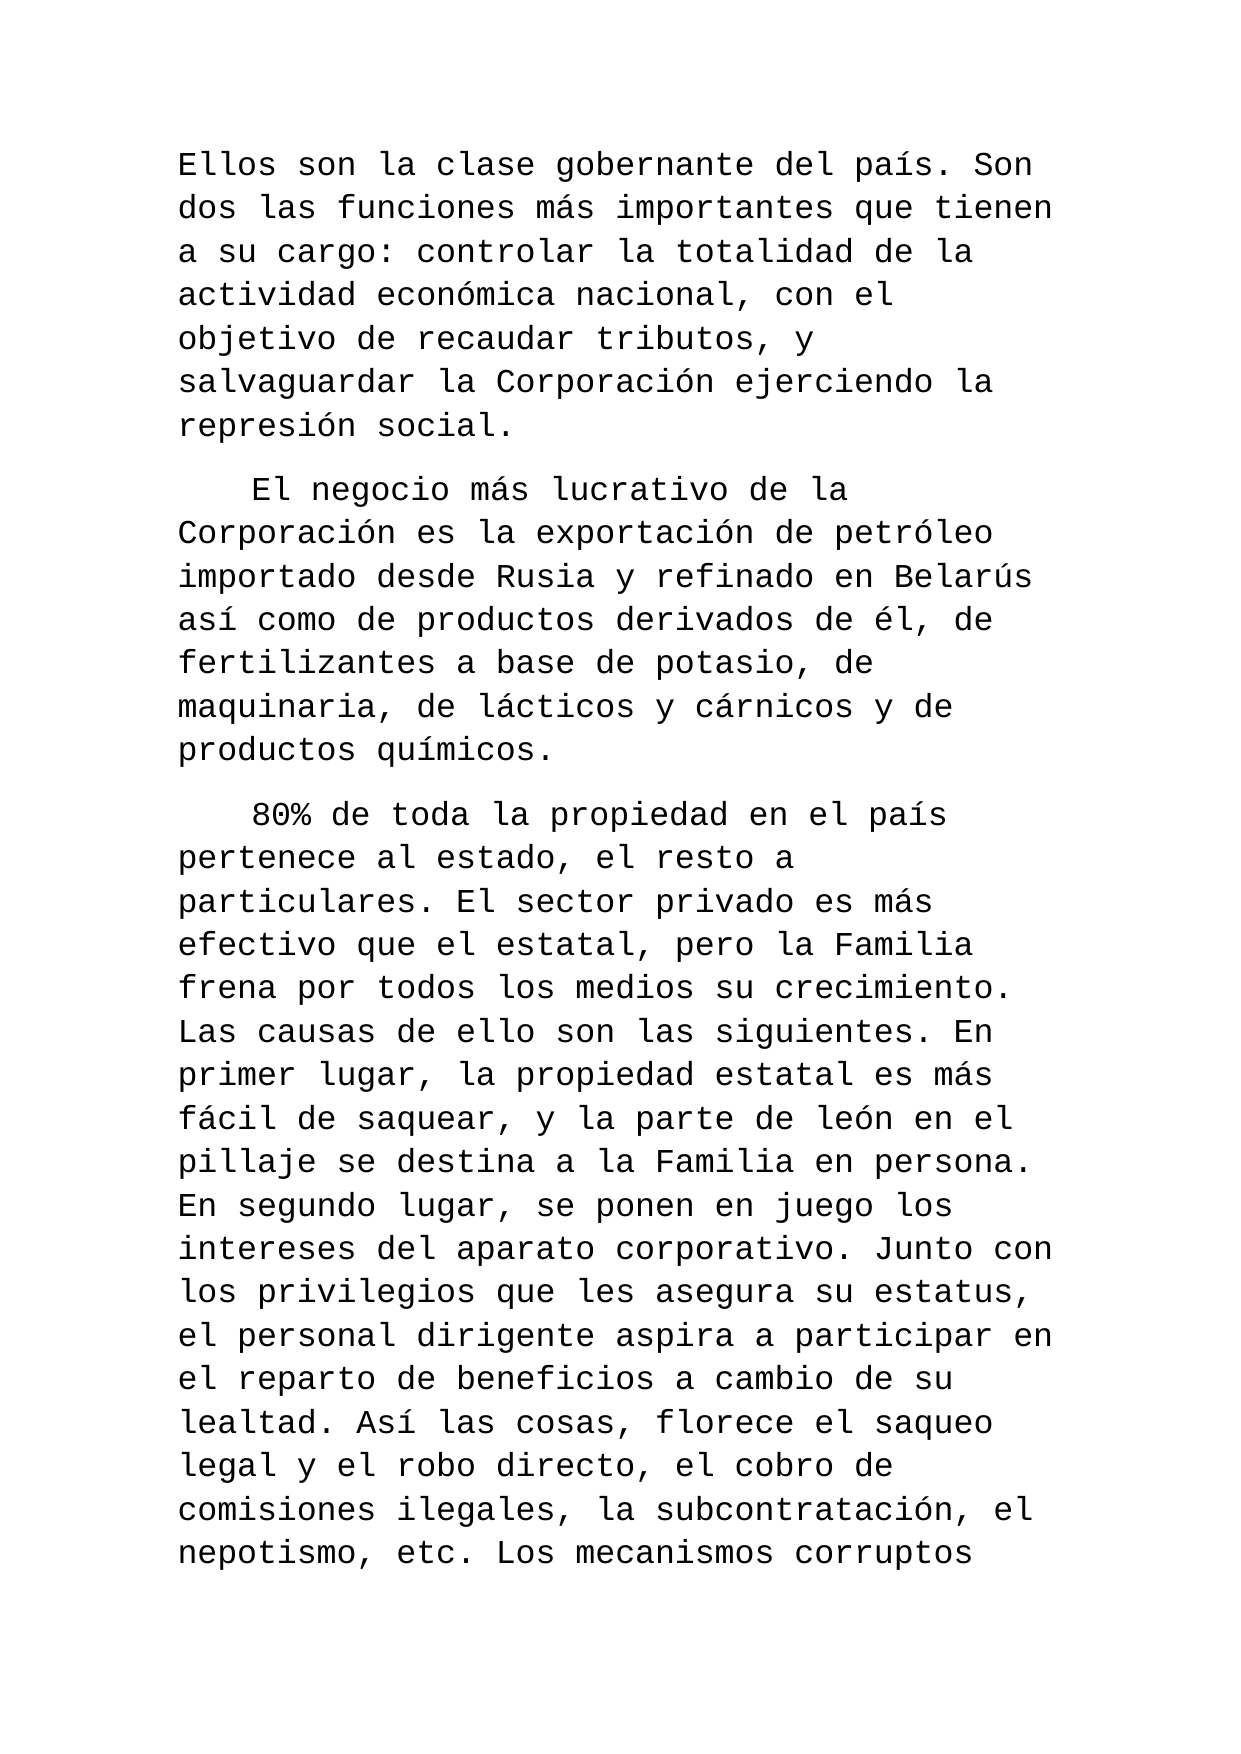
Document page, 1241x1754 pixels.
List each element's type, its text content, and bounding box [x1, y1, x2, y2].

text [177, 797, 1063, 1574]
text El negocio más lucrativo de la Corporación es la exportación de petróleo importado desde Rusia y refinado en Belarús así como de productos derivados de él, de fertilizantes a base de potasio, de maquinaria, de lácticos y cárnicos y de productos químicos. [177, 472, 1063, 771]
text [177, 148, 1063, 446]
